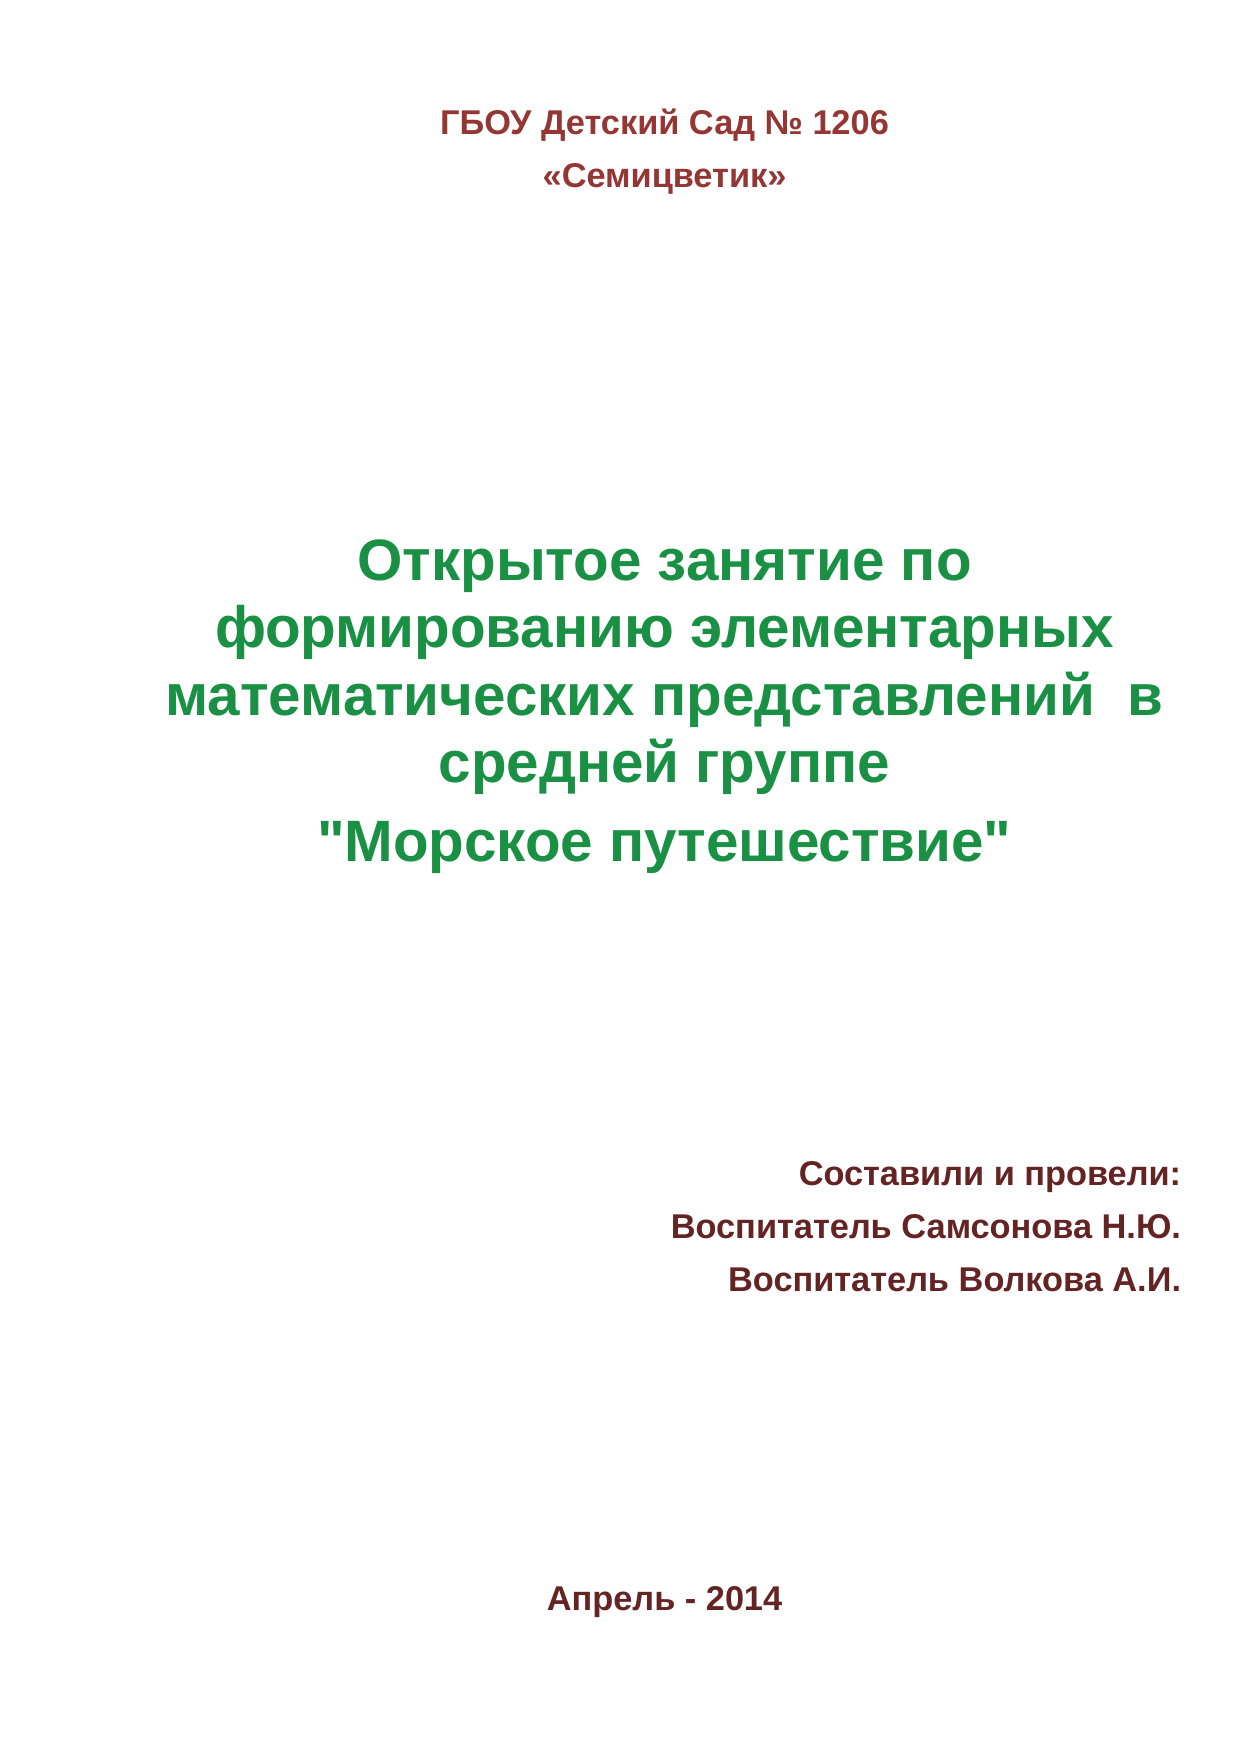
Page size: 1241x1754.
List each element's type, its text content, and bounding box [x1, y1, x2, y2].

text ГБОУ Детский Сад № 1206 [148, 101, 1181, 142]
text Воспитатель Самсонова Н.Ю. [148, 1205, 1181, 1246]
text «Семицветик» [148, 154, 1181, 195]
text Открытое занятие по формированию элементарных математических представлений в средней группе [148, 526, 1181, 794]
text Составили и провели: [148, 1152, 1181, 1193]
text "Морское путешествие" [148, 807, 1181, 874]
text Воспитатель Волкова А.И. [148, 1258, 1181, 1299]
text Апрель - 2014 [148, 1577, 1181, 1618]
